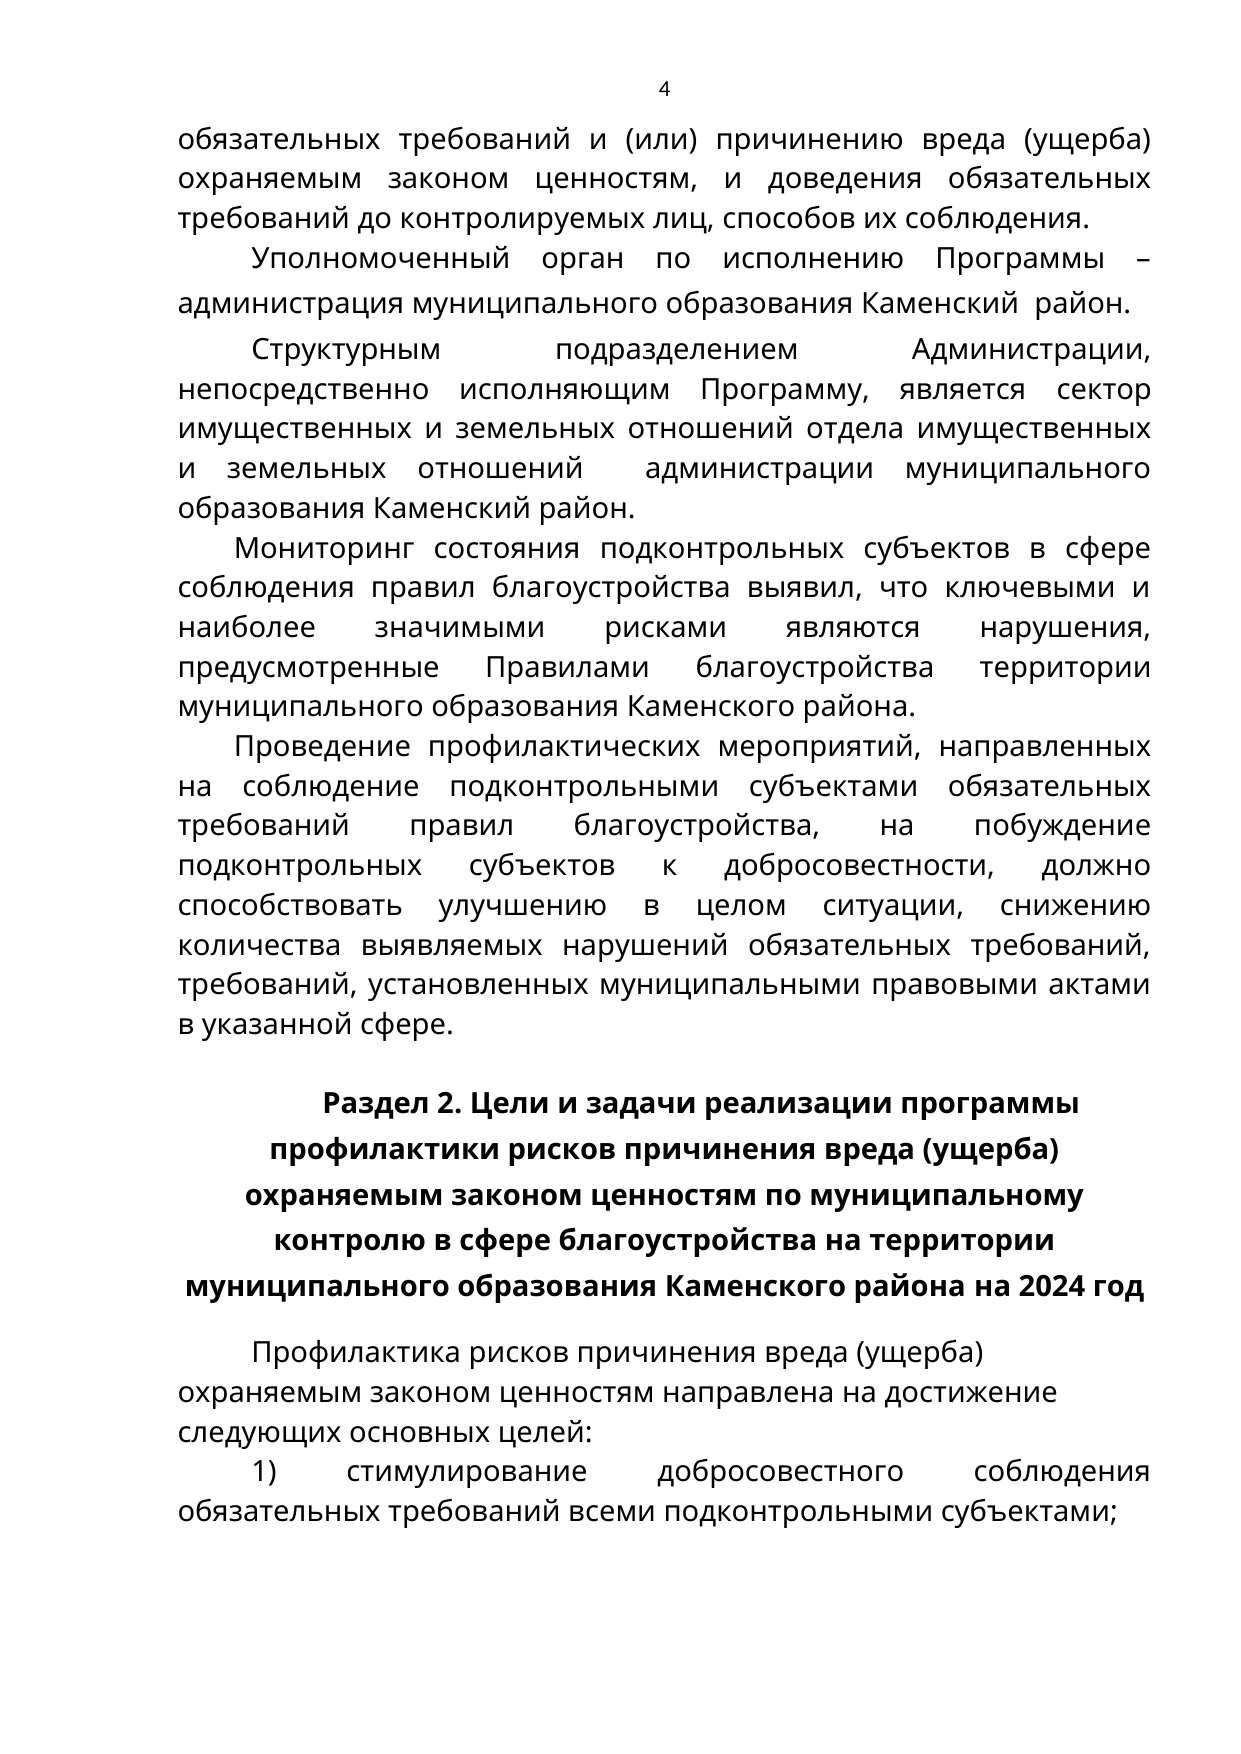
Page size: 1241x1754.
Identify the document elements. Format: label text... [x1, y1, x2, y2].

text Профилактика рисков причинения вреда (ущерба) охраняемым законом ценностям направлена на достижение следующих основных целей: [177, 1331, 1152, 1451]
text Уполномоченный орган по исполнению Программы – администрация муниципального образования Каменский район. [177, 237, 1152, 322]
text Раздел 2. Цели и задачи реализации программы профилактики рисков причинения вреда (ущерба) охраняемым законом ценностям по муниципальному контролю в сфере благоустройства на территории муниципального образования Каменского района на 2024 год [177, 1082, 1152, 1305]
list Структурным подразделением Администрации, непосредственно исполняющим Программу, является сектор имущественных и земельных отношений отдела имущественных и земельных отношений администрации муниципального образования Каменский район. [177, 328, 1152, 527]
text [177, 118, 1152, 237]
text Мониторинг состояния подконтрольных субъектов в сфере соблюдения правил благоустройства выявил, что ключевыми и наиболее значимыми рисками являются нарушения, предусмотренные Правилами благоустройства территории муниципального образования Каменского района. [177, 527, 1152, 725]
text 1) стимулирование добросовестного соблюдения обязательных требований всеми подконтрольными субъектами; [177, 1451, 1152, 1530]
text Проведение профилактических мероприятий, направленных на соблюдение подконтрольными субъектами обязательных требований правил благоустройства, на побуждение подконтрольных субъектов к добросовестности, должно способствовать улучшению в целом ситуации, снижению количества выявляемых нарушений обязательных требований, требований, установленных муниципальными правовыми актами в указанной сфере. [177, 725, 1152, 1043]
